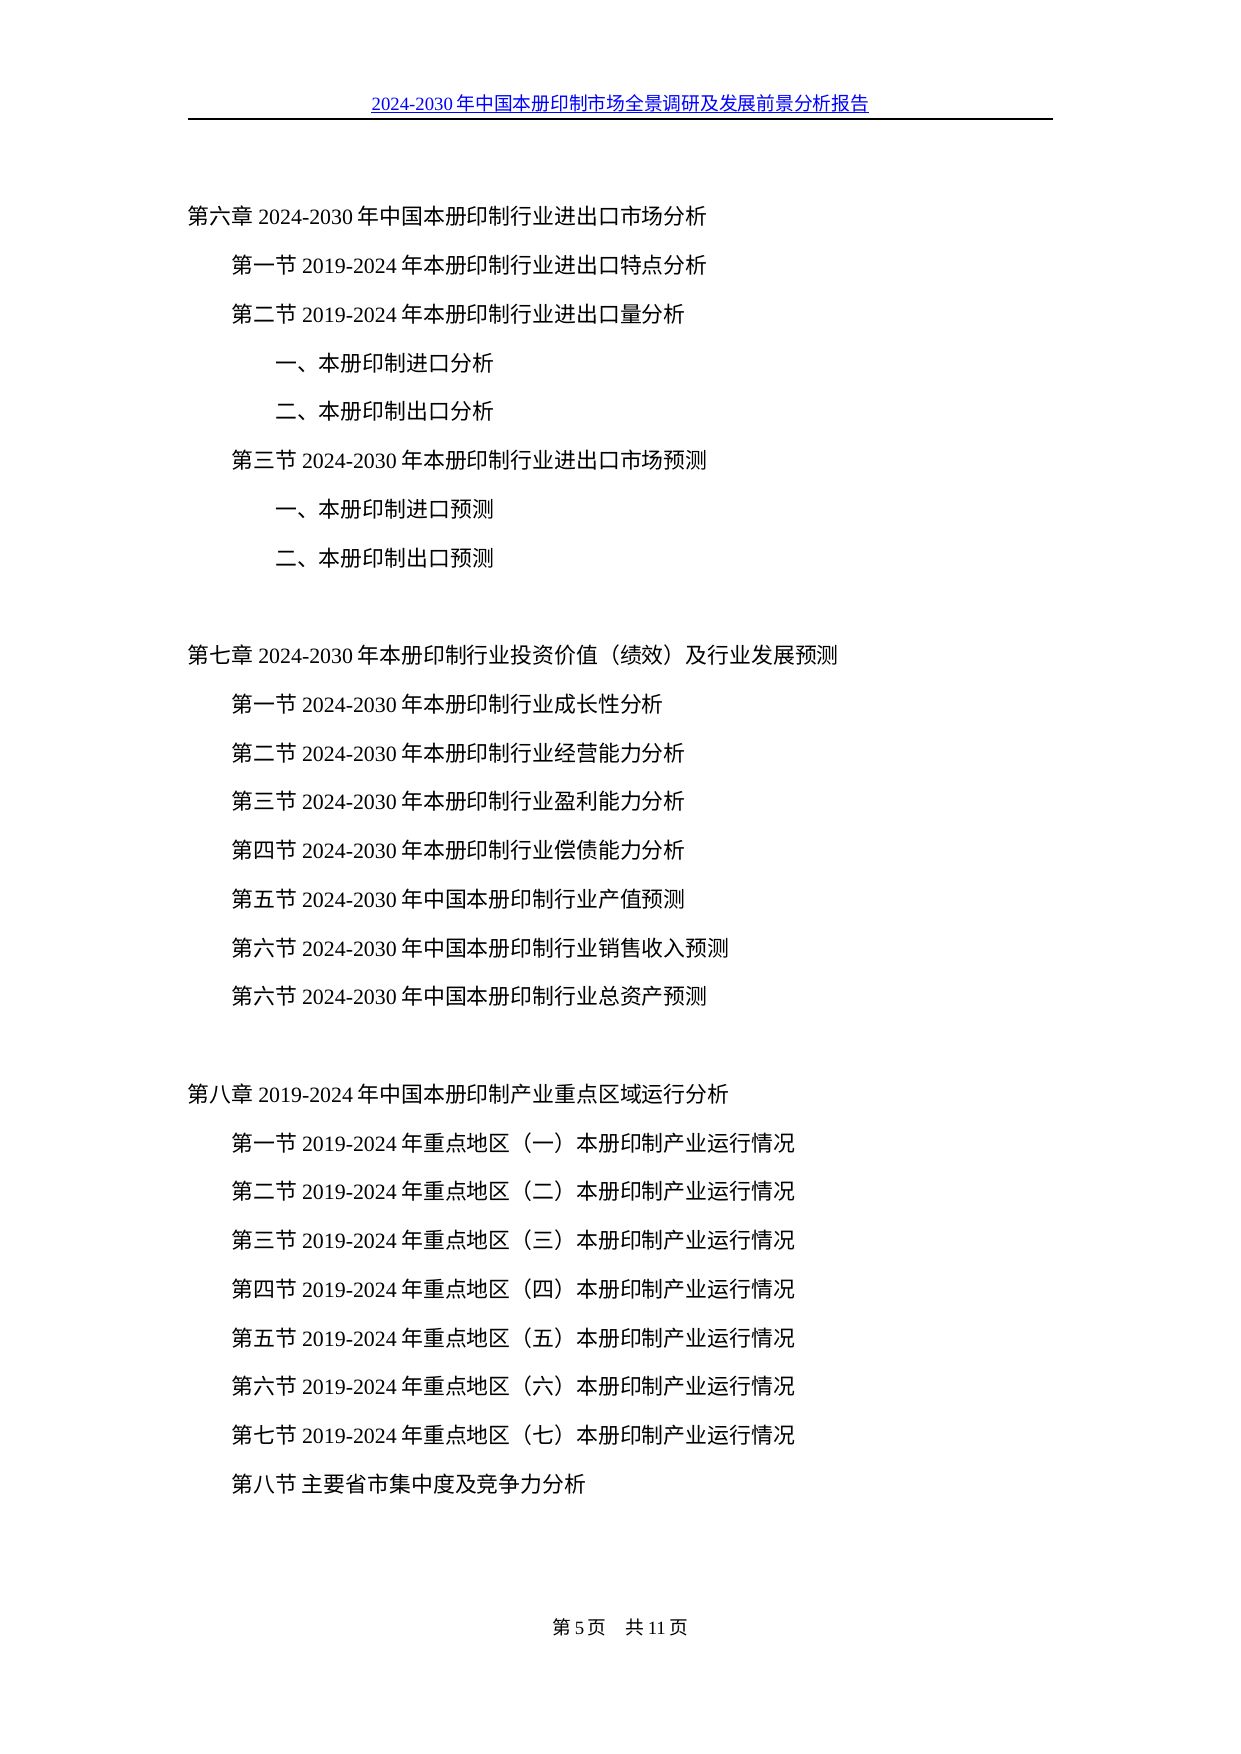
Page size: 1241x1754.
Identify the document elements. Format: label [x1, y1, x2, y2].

text [187, 150, 1053, 1499]
